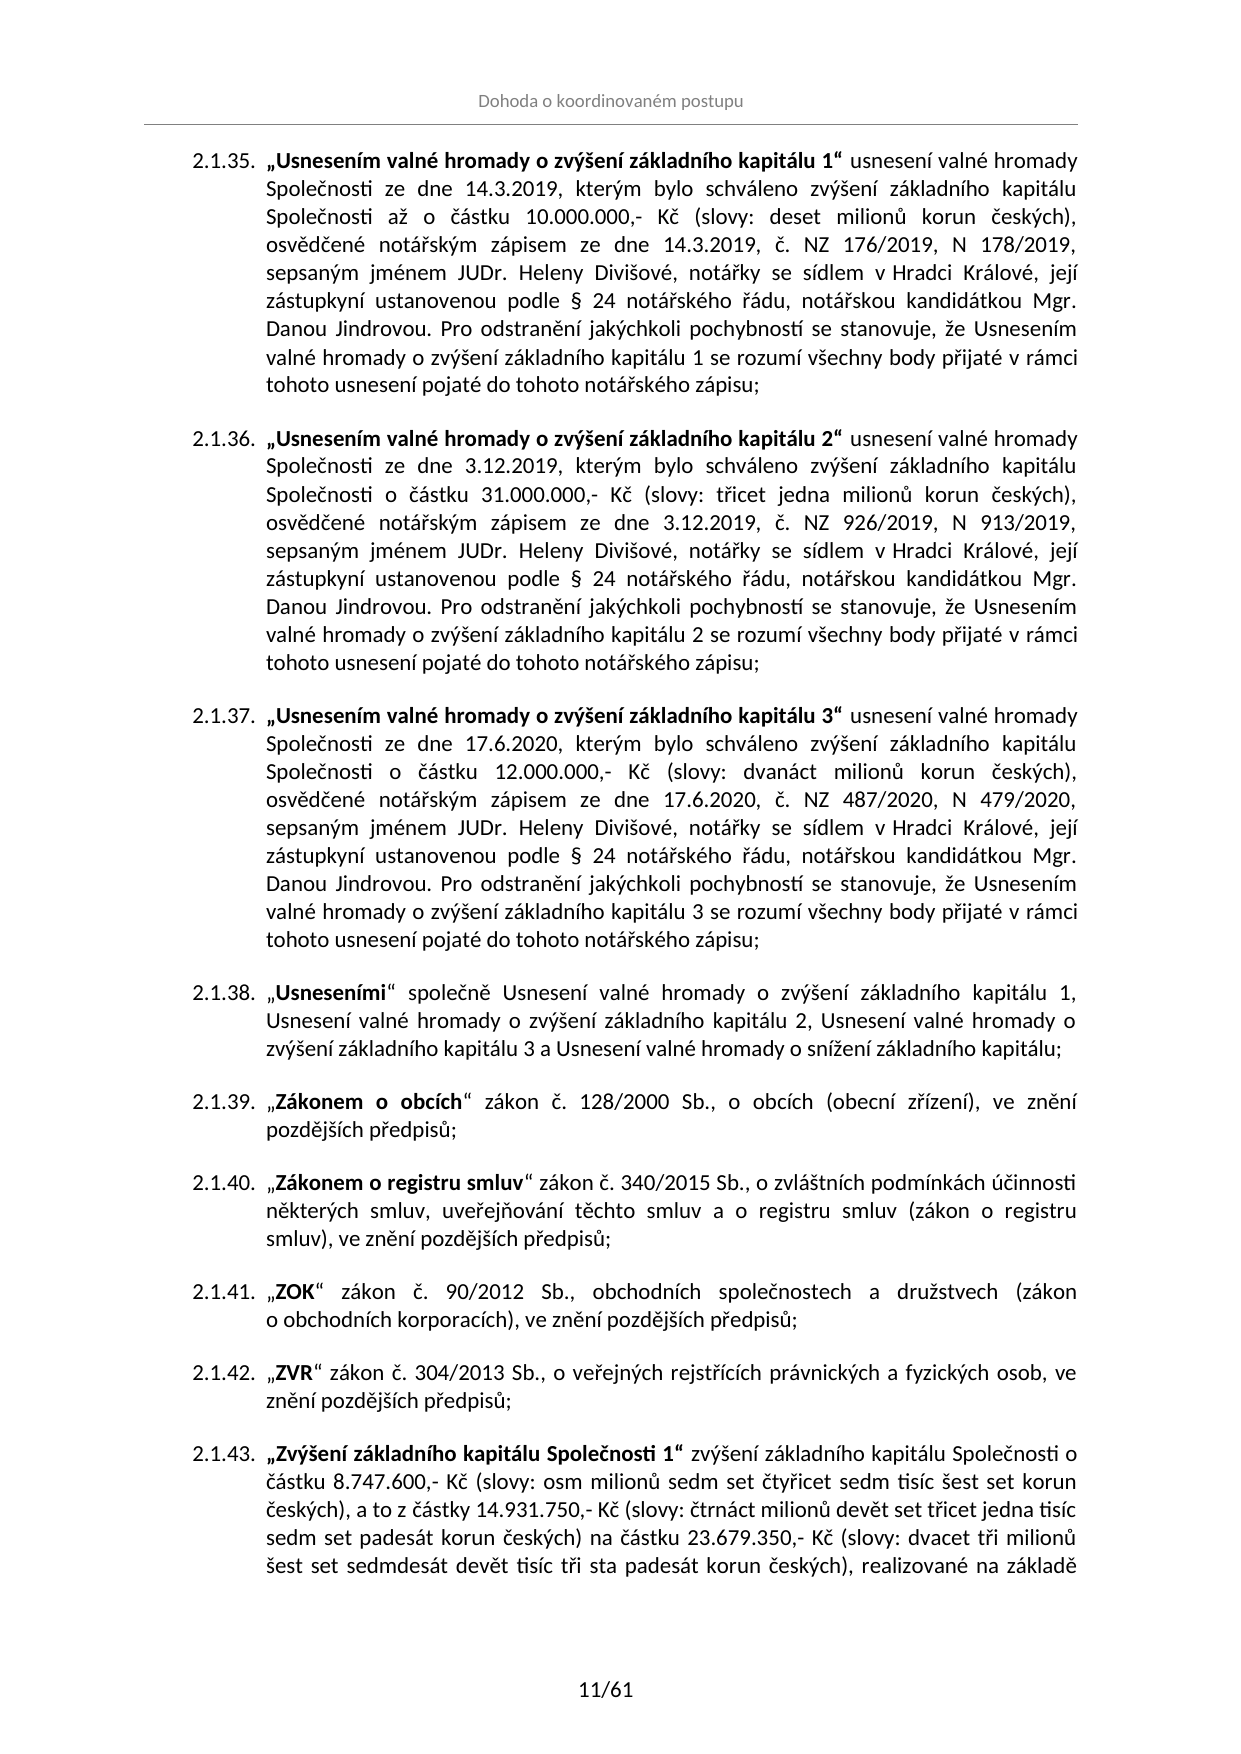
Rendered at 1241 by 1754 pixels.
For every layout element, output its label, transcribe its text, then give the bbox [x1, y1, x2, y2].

text „ZOK“ zákon č. 90/2012 Sb., obchodních společnostech a družstvech (zákon o obchodních korporacích), ve znění pozdějších předpisů; [192, 1277, 1078, 1333]
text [192, 1439, 1078, 1579]
text „Usnesením valné hromady o zvýšení základního kapitálu 2“ usnesení valné hromady Společnosti ze dne 3.12.2019, kterým bylo schváleno zvýšení základního kapitálu Společnosti o částku 31.000.000,- Kč (slovy: třicet jedna milionů korun českých), osvědčené notářským zápisem ze dne 3.12.2019, č. NZ 926/2019, N 913/2019, sepsaným jménem JUDr. Heleny Divišové, notářky se sídlem v Hradci Králové, její zástupkyní ustanovenou podle § 24 notářského řádu, notářskou kandidátkou Mgr. Danou Jindrovou. Pro odstranění jakýchkoli pochybností se stanovuje, že Usnesením valné hromady o zvýšení základního kapitálu 2 se rozumí všechny body přijaté v rámci tohoto usnesení pojaté do tohoto notářského zápisu; [192, 424, 1078, 676]
text „ZVR“ zákon č. 304/2013 Sb., o veřejných rejstřících právnických a fyzických osob, ve znění pozdějších předpisů; [192, 1358, 1078, 1414]
text „Usnesením valné hromady o zvýšení základního kapitálu 3“ usnesení valné hromady Společnosti ze dne 17.6.2020, kterým bylo schváleno zvýšení základního kapitálu Společnosti o částku 12.000.000,- Kč (slovy: dvanáct milionů korun českých), osvědčené notářským zápisem ze dne 17.6.2020, č. NZ 487/2020, N 479/2020, sepsaným jménem JUDr. Heleny Divišové, notářky se sídlem v Hradci Králové, její zástupkyní ustanovenou podle § 24 notářského řádu, notářskou kandidátkou Mgr. Danou Jindrovou. Pro odstranění jakýchkoli pochybností se stanovuje, že Usnesením valné hromady o zvýšení základního kapitálu 3 se rozumí všechny body přijaté v rámci tohoto usnesení pojaté do tohoto notářského zápisu; [192, 701, 1078, 953]
text „Usnesením valné hromady o zvýšení základního kapitálu 1“ usnesení valné hromady Společnosti ze dne 14.3.2019, kterým bylo schváleno zvýšení základního kapitálu Společnosti až o částku 10.000.000,- Kč (slovy: deset milionů korun českých), osvědčené notářským zápisem ze dne 14.3.2019, č. NZ 176/2019, N 178/2019, sepsaným jménem JUDr. Heleny Divišové, notářky se sídlem v Hradci Králové, její zástupkyní ustanovenou podle § 24 notářského řádu, notářskou kandidátkou Mgr. Danou Jindrovou. Pro odstranění jakýchkoli pochybností se stanovuje, že Usnesením valné hromady o zvýšení základního kapitálu 1 se rozumí všechny body přijaté v rámci tohoto usnesení pojaté do tohoto notářského zápisu; [192, 146, 1078, 399]
text „Zákonem o registru smluv“ zákon č. 340/2015 Sb., o zvláštních podmínkách účinnosti některých smluv, uveřejňování těchto smluv a o registru smluv (zákon o registru smluv), ve znění pozdějších předpisů; [192, 1168, 1078, 1252]
text „Zákonem o obcích“ zákon č. 128/2000 Sb., o obcích (obecní zřízení), ve znění pozdějších předpisů; [192, 1087, 1078, 1143]
text „Usneseními“ společně Usnesení valné hromady o zvýšení základního kapitálu 1, Usnesení valné hromady o zvýšení základního kapitálu 2, Usnesení valné hromady o zvýšení základního kapitálu 3 a Usnesení valné hromady o snížení základního kapitálu; [192, 978, 1078, 1062]
